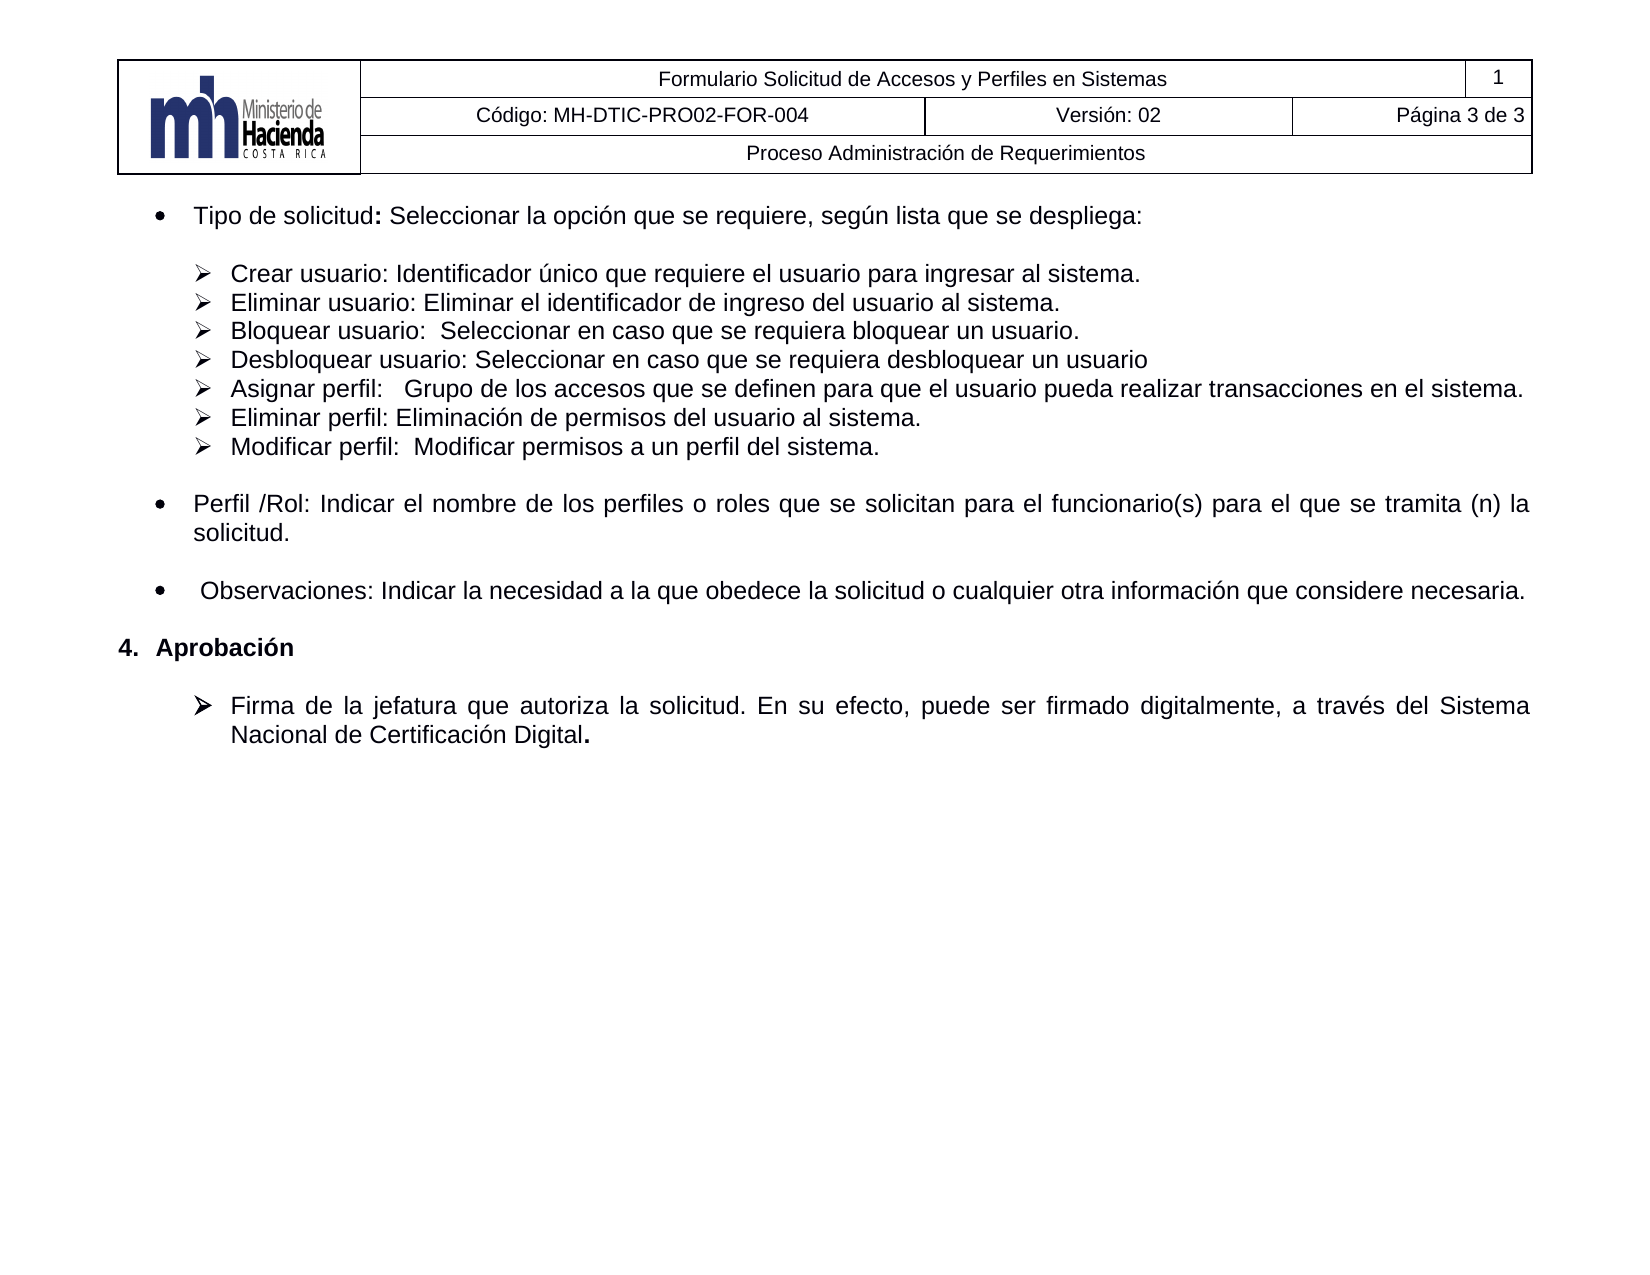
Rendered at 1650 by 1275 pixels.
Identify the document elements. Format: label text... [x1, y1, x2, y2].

list Observaciones: Indicar la necesidad a la que obedece la solicitud o cualquier otra información que considere necesaria. [156, 576, 1532, 604]
list Tipo de solicitud: Seleccionar la opción que se requiere, según lista que se despliega: [156, 201, 1532, 230]
list Firma de la jefatura que autoriza la solicitud. En su efecto, puede ser firmado digitalmente, a través del Sistema Nacional de Certificación Digital. [193, 691, 1532, 748]
list Asignar perfil: Grupo de los accesos que se definen para que el usuario pueda realizar transacciones en el sistema. [193, 374, 1532, 403]
list Aprobación [118, 633, 1532, 662]
list Bloquear usuario: Seleccionar en caso que se requiera bloquear un usuario. [193, 316, 1532, 345]
list Perfil /Rol: Indicar el nombre de los perfiles o roles que se solicitan para el funcionario(s) para el que se tramita (n) la solicitud. [156, 489, 1532, 547]
list Desbloquear usuario: Seleccionar en caso que se requiera desbloquear un usuario [193, 345, 1532, 374]
picture [148, 71, 329, 163]
list Crear usuario: Identificador único que requiere el usuario para ingresar al sistema. [193, 259, 1532, 287]
list Eliminar perfil: Eliminación de permisos del usuario al sistema. [193, 403, 1532, 432]
list Modificar perfil: Modificar permisos a un perfil del sistema. [193, 432, 1532, 461]
list Eliminar usuario: Eliminar el identificador de ingreso del usuario al sistema. [193, 287, 1532, 316]
